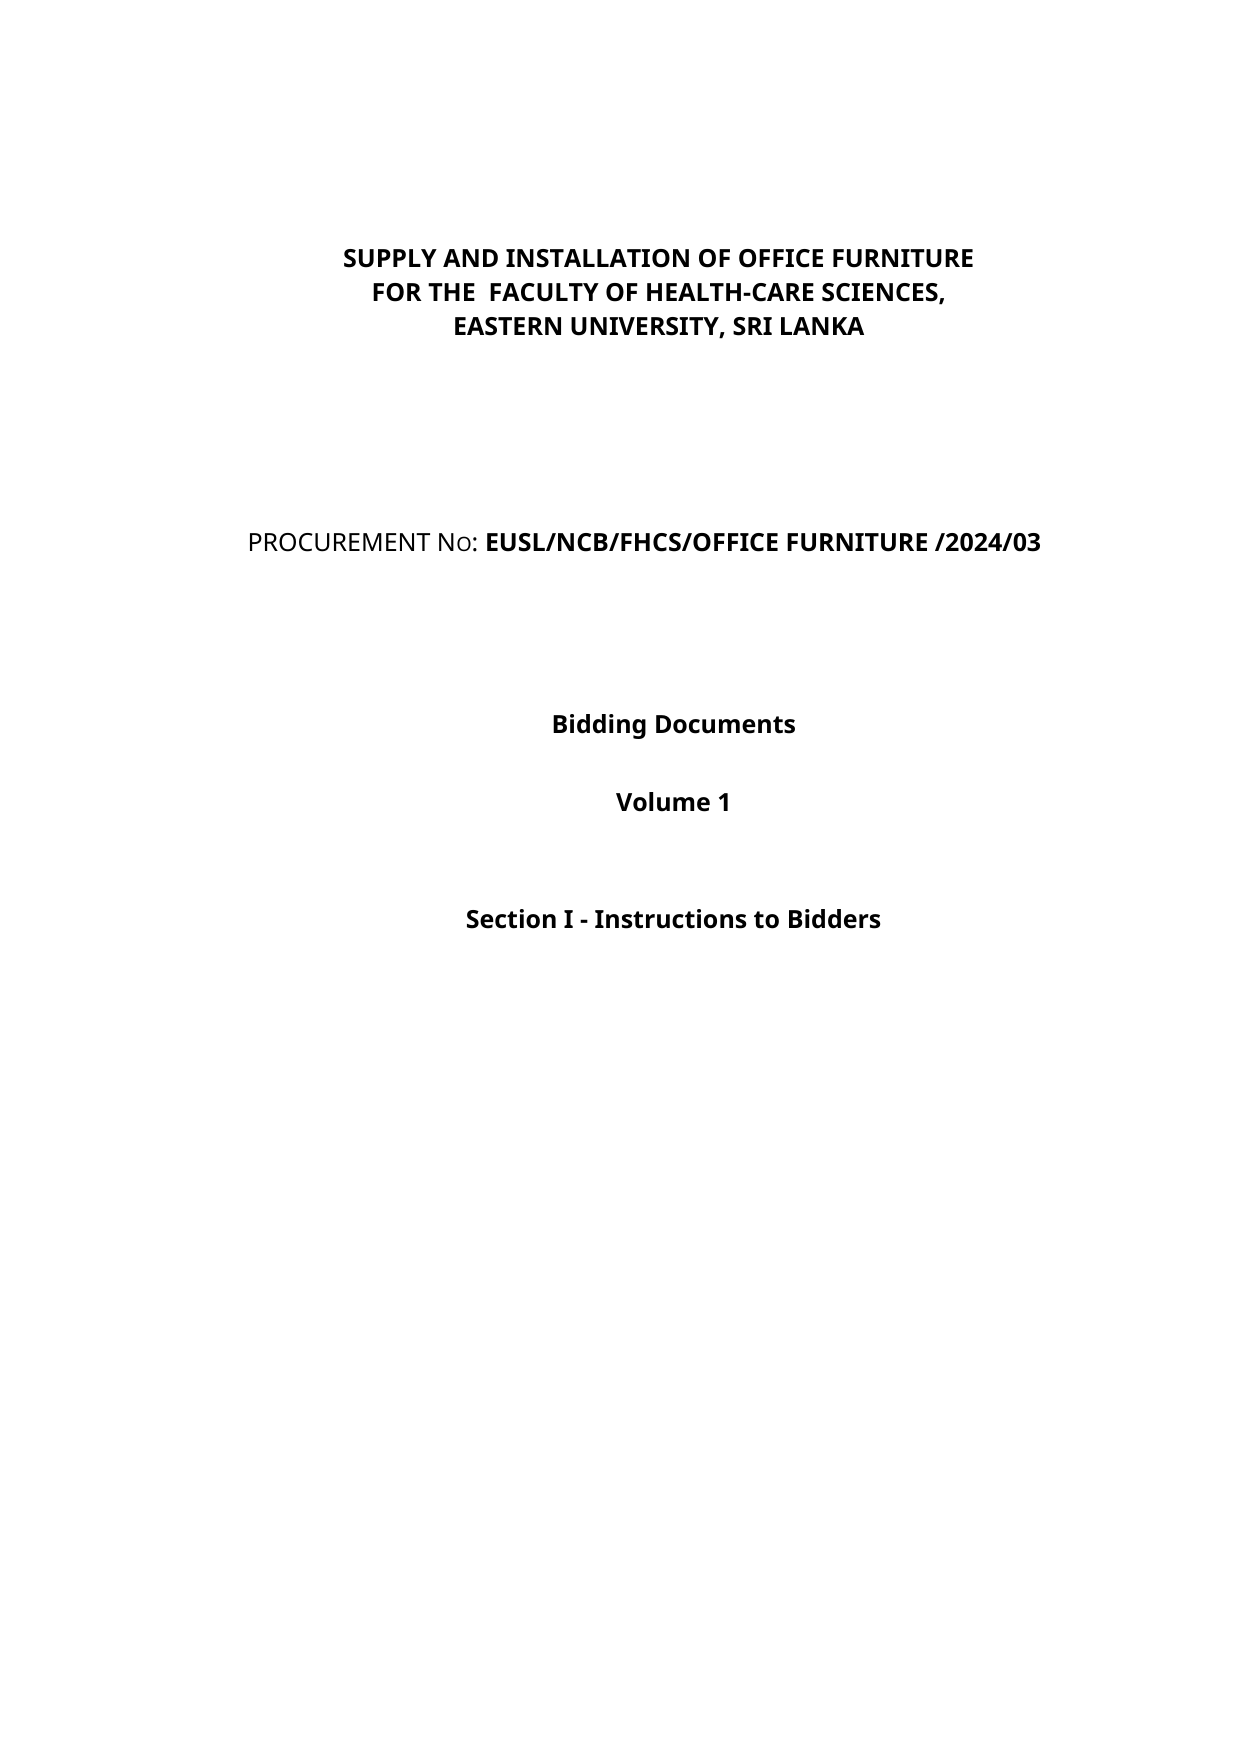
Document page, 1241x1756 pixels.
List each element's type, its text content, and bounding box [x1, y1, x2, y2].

text FOR THE FACULTY OF HEALTH-CARE SCIENCES, [119, 274, 1198, 308]
text SUPPLY AND INSTALLATION OF OFFICE FURNITURE [119, 240, 1198, 274]
text EASTERN UNIVERSITY, SRI LANKA [119, 308, 1198, 343]
text Section I - Instructions to Bidders [148, 902, 1198, 936]
text PROCUREMENT NO: EUSL/NCB/FHCS/OFFICE FURNITURE /2024/03 [180, 525, 1109, 559]
subtitle Bidding Documents Volume 1 [539, 706, 809, 819]
